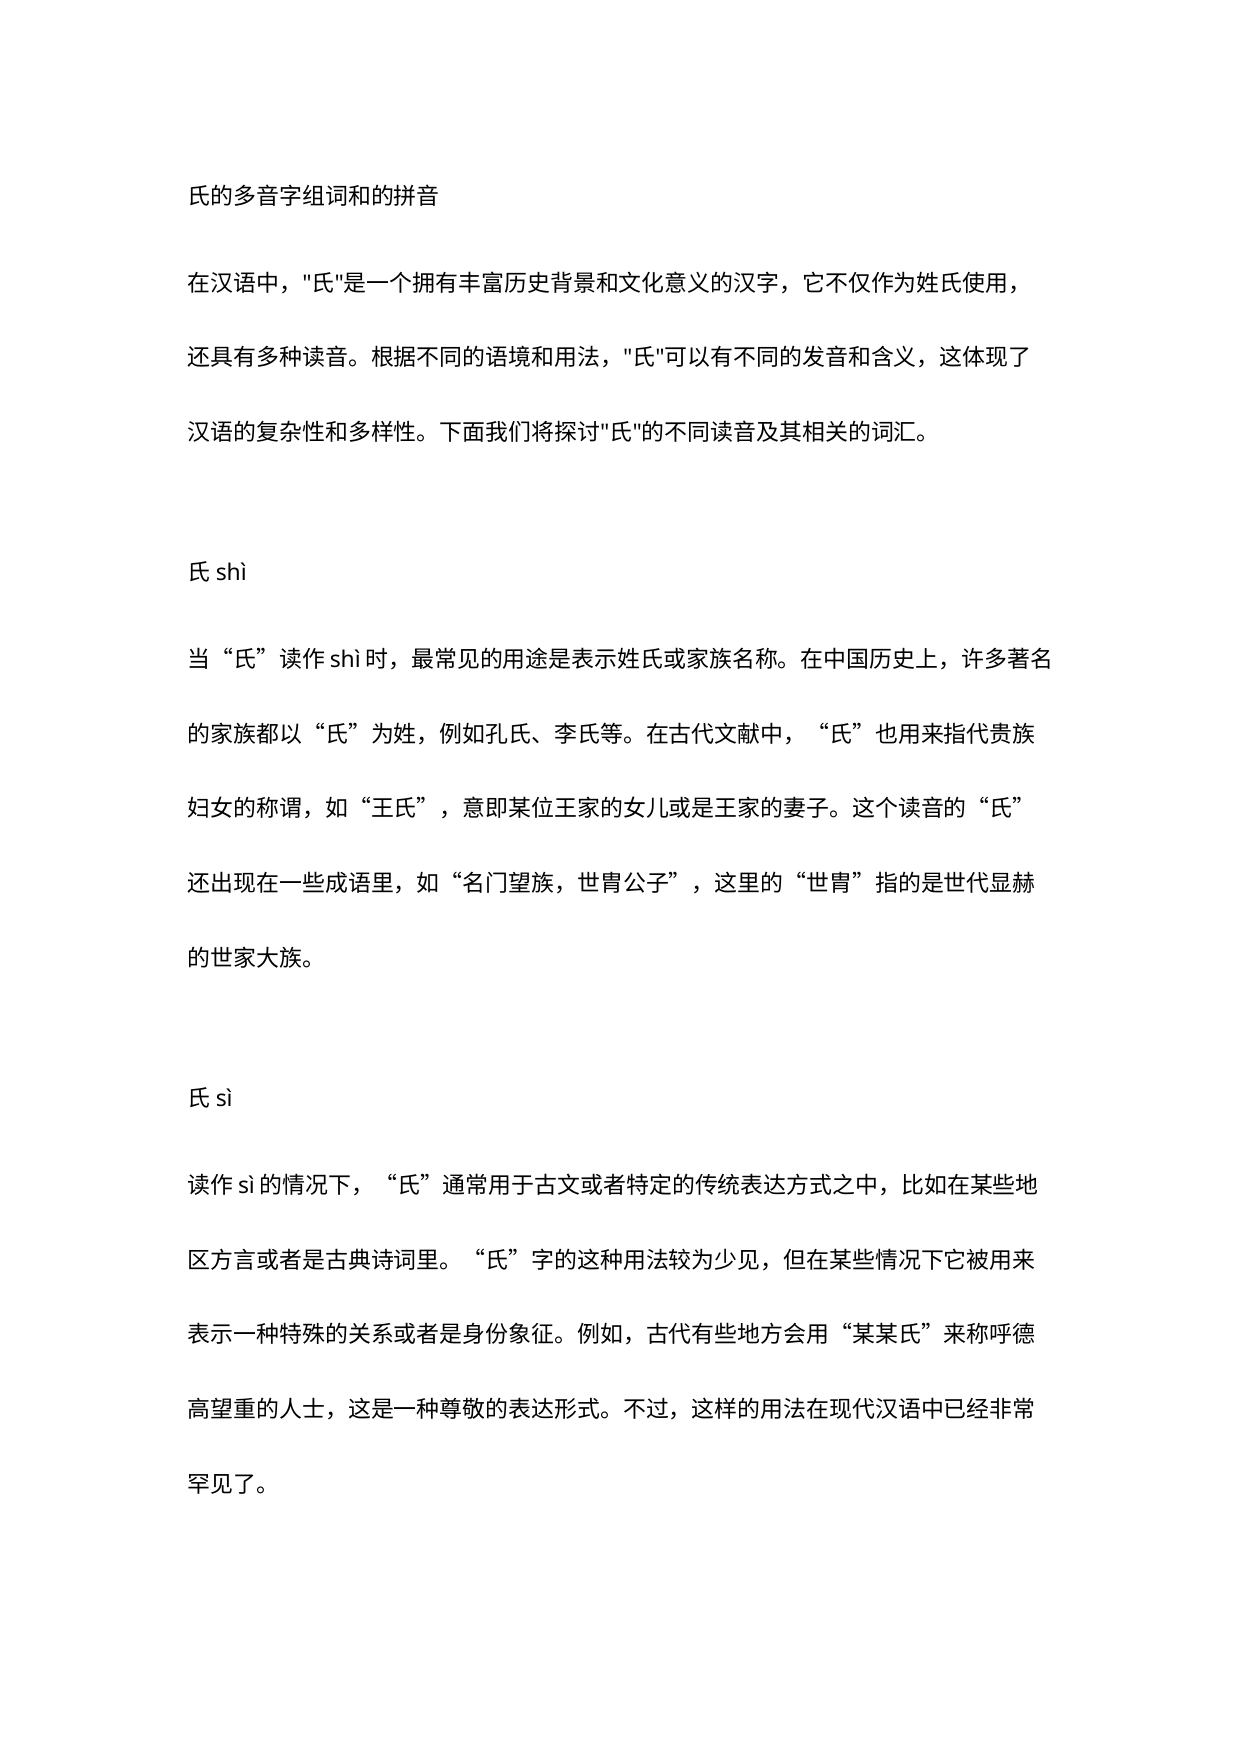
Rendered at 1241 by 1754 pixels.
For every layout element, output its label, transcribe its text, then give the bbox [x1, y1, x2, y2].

text 当“氏”读作shì时，最常见的用途是表示姓氏或家族名称。在中国历史上，许多著名的家族都以“氏”为姓，例如孔氏、李氏等。在古代文献中，“氏”也用来指代贵族妇女的称谓，如“王氏”，意即某位王家的女儿或是王家的妻子。这个读音的“氏”还出现在一些成语里，如“名门望族，世胄公子”，这里的“世胄”指的是世代显赫的世家大族。 [187, 625, 1053, 989]
text 读作sì的情况下，“氏”通常用于古文或者特定的传统表达方式之中，比如在某些地区方言或者是古典诗词里。“氏”字的这种用法较为少见，但在某些情况下它被用来表示一种特殊的关系或者是身份象征。例如，古代有些地方会用“某某氏”来称呼德高望重的人士，这是一种尊敬的表达形式。不过，这样的用法在现代汉语中已经非常罕见了。 [187, 1151, 1053, 1515]
text 在汉语中，"氏"是一个拥有丰富历史背景和文化意义的汉字，它不仅作为姓氏使用，还具有多种读音。根据不同的语境和用法，"氏"可以有不同的发音和含义，这体现了汉语的复杂性和多样性。下面我们将探讨"氏"的不同读音及其相关的词汇。 [187, 248, 1053, 463]
text 氏的多音字组词和的拼音 [187, 162, 1053, 227]
text 氏 sì [187, 1064, 1053, 1129]
text 氏 shì [187, 538, 1053, 603]
